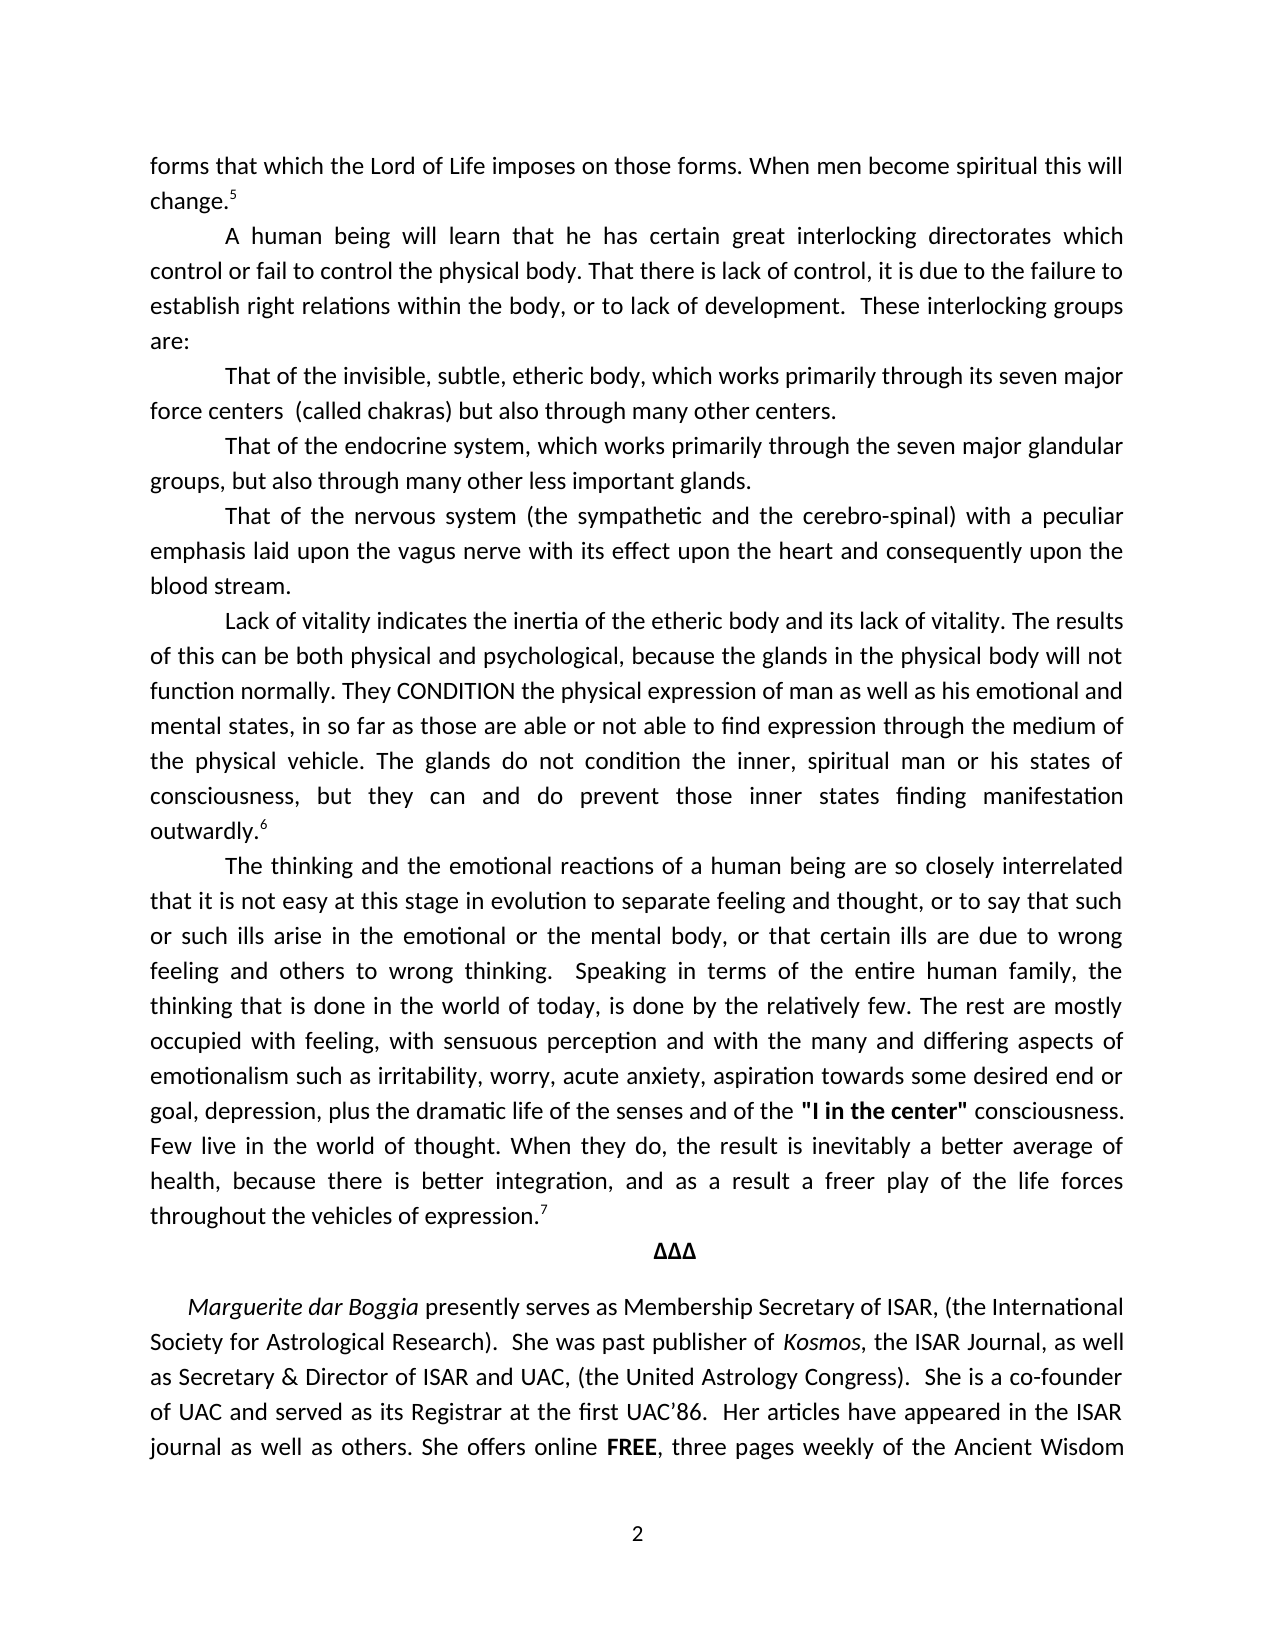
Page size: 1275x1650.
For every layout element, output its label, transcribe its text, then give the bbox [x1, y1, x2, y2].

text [150, 150, 1125, 216]
text That of the nervous system (the sympathetic and the cerebro-spinal) with a peculiar emphasis laid upon the vagus nerve with its effect upon the heart and consequently upon the blood stream. [150, 500, 1125, 601]
text Lack of vitality indicates the inertia of the etheric body and its lack of vitality. The results of this can be both physical and psychological, because the glands in the physical body will not function normally. They CONDITION the physical expression of man as well as his emotional and mental states, in so far as those are able or not able to find expression through the medium of the physical vehicle. The glands do not condition the inner, spiritual man or his states of consciousness, but they can and do prevent those inner states finding manifestation outwardly.6 [150, 605, 1125, 846]
text The thinking and the emotional reactions of a human being are so closely interrelated that it is not easy at this stage in evolution to separate feeling and thought, or to say that such or such ills arise in the emotional or the mental body, or that certain ills are due to wrong feeling and others to wrong thinking. Speaking in terms of the entire human family, the thinking that is done in the world of today, is done by the relatively few. The rest are mostly occupied with feeling, with sensuous perception and with the many and differing aspects of emotionalism such as irritability, worry, acute anxiety, aspiration towards some desired end or goal, depression, plus the dramatic life of the senses and of the "I in the center" consciousness. Few live in the world of thought. When they do, the result is inevitably a better average of health, because there is better integration, and as a result a freer play of the life forces throughout the vehicles of expression.7 [150, 850, 1125, 1231]
text ∆∆∆ [150, 1235, 1125, 1266]
text That of the invisible, subtle, etheric body, which works primarily through its seven major force centers (called chakras) but also through many other centers. [150, 360, 1125, 426]
text A human being will learn that he has certain great interlocking directorates which control or fail to control the physical body. That there is lack of control, it is due to the failure to establish right relations within the body, or to lack of development. These interlocking groups are: [150, 220, 1125, 356]
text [150, 1291, 1125, 1461]
text That of the endocrine system, which works primarily through the seven major glandular groups, but also through many other less important glands. [150, 430, 1125, 496]
